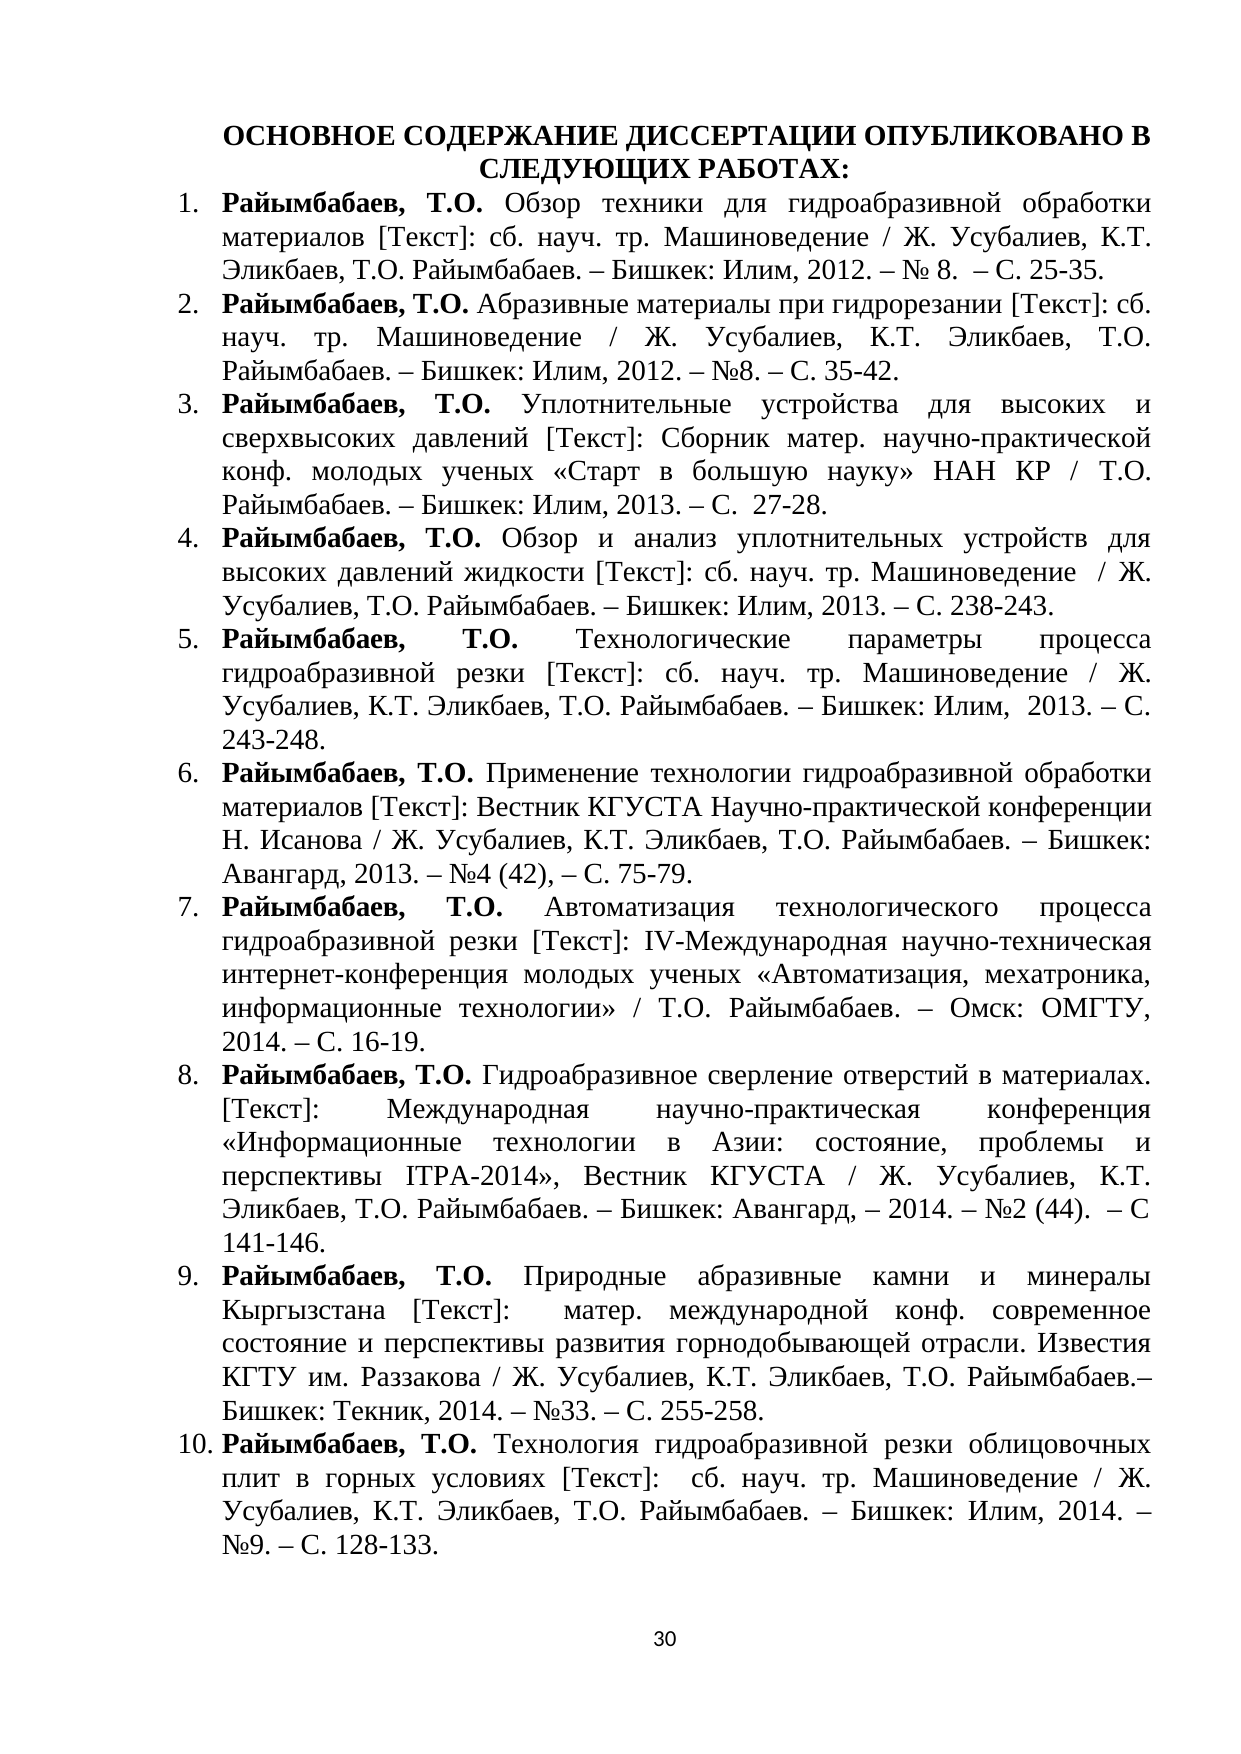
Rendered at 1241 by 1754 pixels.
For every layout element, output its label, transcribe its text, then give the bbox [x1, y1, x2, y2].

list Райымбабаев, Т.О. Автоматизация технологического процесса гидроабразивной резки [Текст]: IV-Международная научно-техническая интернет-конференция молодых ученых «Автоматизация, мехатроника, информационные технологии» / Т.О. Райымбабаев. – Омск: ОМГТУ, 2014. – С. 16-19. [177, 889, 1152, 1057]
list Райымбабаев, Т.О. Природные абразивные камни и минералы Кыргызстана [Текст]: матер. международной конф. современное состояние и перспективы развития горнодобывающей отрасли. Известия КГТУ им. Раззакова / Ж. Усубалиев, К.Т. Эликбаев, Т.О. Райымбабаев.– Бишкек: Текник, 2014. – №33. – С. 255-258. [177, 1258, 1152, 1426]
text ОСНОВНОЕ СОДЕРЖАНИЕ ДИССЕРТАЦИИ ОПУБЛИКОВАНО В СЛЕДУЮЩИХ РАБОТАХ: [177, 118, 1152, 185]
list Райымбабаев, Т.О. Технология гидроабразивной резки облицовочных плит в горных условиях [Текст]: сб. науч. тр. Машиноведение / Ж. Усубалиев, К.Т. Эликбаев, Т.О. Райымбабаев. – Бишкек: Илим, 2014. – №9. – С. 128-133. [177, 1426, 1152, 1560]
list Райымбабаев, Т.О. Уплотнительные устройства для высоких и сверхвысоких давлений [Текст]: Сборник матер. научно-практической конф. молодых ученых «Старт в большую науку» НАН КР / Т.О. Райымбабаев. – Бишкек: Илим, 2013. – С. 27-28. [177, 386, 1152, 521]
list Райымбабаев, Т.О. Абразивные материалы при гидрорезании [Текст]: сб. науч. тр. Машиноведение / Ж. Усубалиев, К.Т. Эликбаев, Т.О. Райымбабаев. – Бишкек: Илим, 2012. – №8. – С. 35-42. [177, 286, 1152, 386]
list Райымбабаев, Т.О. Технологические параметры процесса гидроабразивной резки [Текст]: сб. науч. тр. Машиноведение / Ж. Усубалиев, К.Т. Эликбаев, Т.О. Райымбабаев. – Бишкек: Илим, 2013. – С. 243-248. [177, 621, 1152, 755]
list Райымбабаев, Т.О. Обзор и анализ уплотнительных устройств для высоких давлений жидкости [Текст]: сб. науч. тр. Машиноведение / Ж. Усубалиев, Т.О. Райымбабаев. – Бишкек: Илим, 2013. – С. 238-243. [177, 521, 1152, 621]
list Райымбабаев, Т.О. Гидроабразивное сверление отверстий в материалах. [Текст]: Международная научно-практическая конференция «Информационные технологии в Азии: состояние, проблемы и перспективы ITPA-2014», Вестник КГУСТА / Ж. Усубалиев, К.Т. Эликбаев, Т.О. Райымбабаев. – Бишкек: Авангард, – 2014. – №2 (44). – С 141-146. [177, 1057, 1152, 1258]
list Райымбабаев, Т.О. Применение технологии гидроабразивной обработки материалов [Текст]: Вестник КГУСТА Научно-практической конференции Н. Исанова / Ж. Усубалиев, К.Т. Эликбаев, Т.О. Райымбабаев. – Бишкек: Авангард, 2013. – №4 (42), – С. 75-79. [177, 755, 1152, 889]
list Райымбабаев, Т.О. Обзор техники для гидроабразивной обработки материалов [Текст]: сб. науч. тр. Машиноведение / Ж. Усубалиев, К.Т. Эликбаев, Т.О. Райымбабаев. – Бишкек: Илим, 2012. – № 8. – С. 25-35. [177, 185, 1152, 286]
